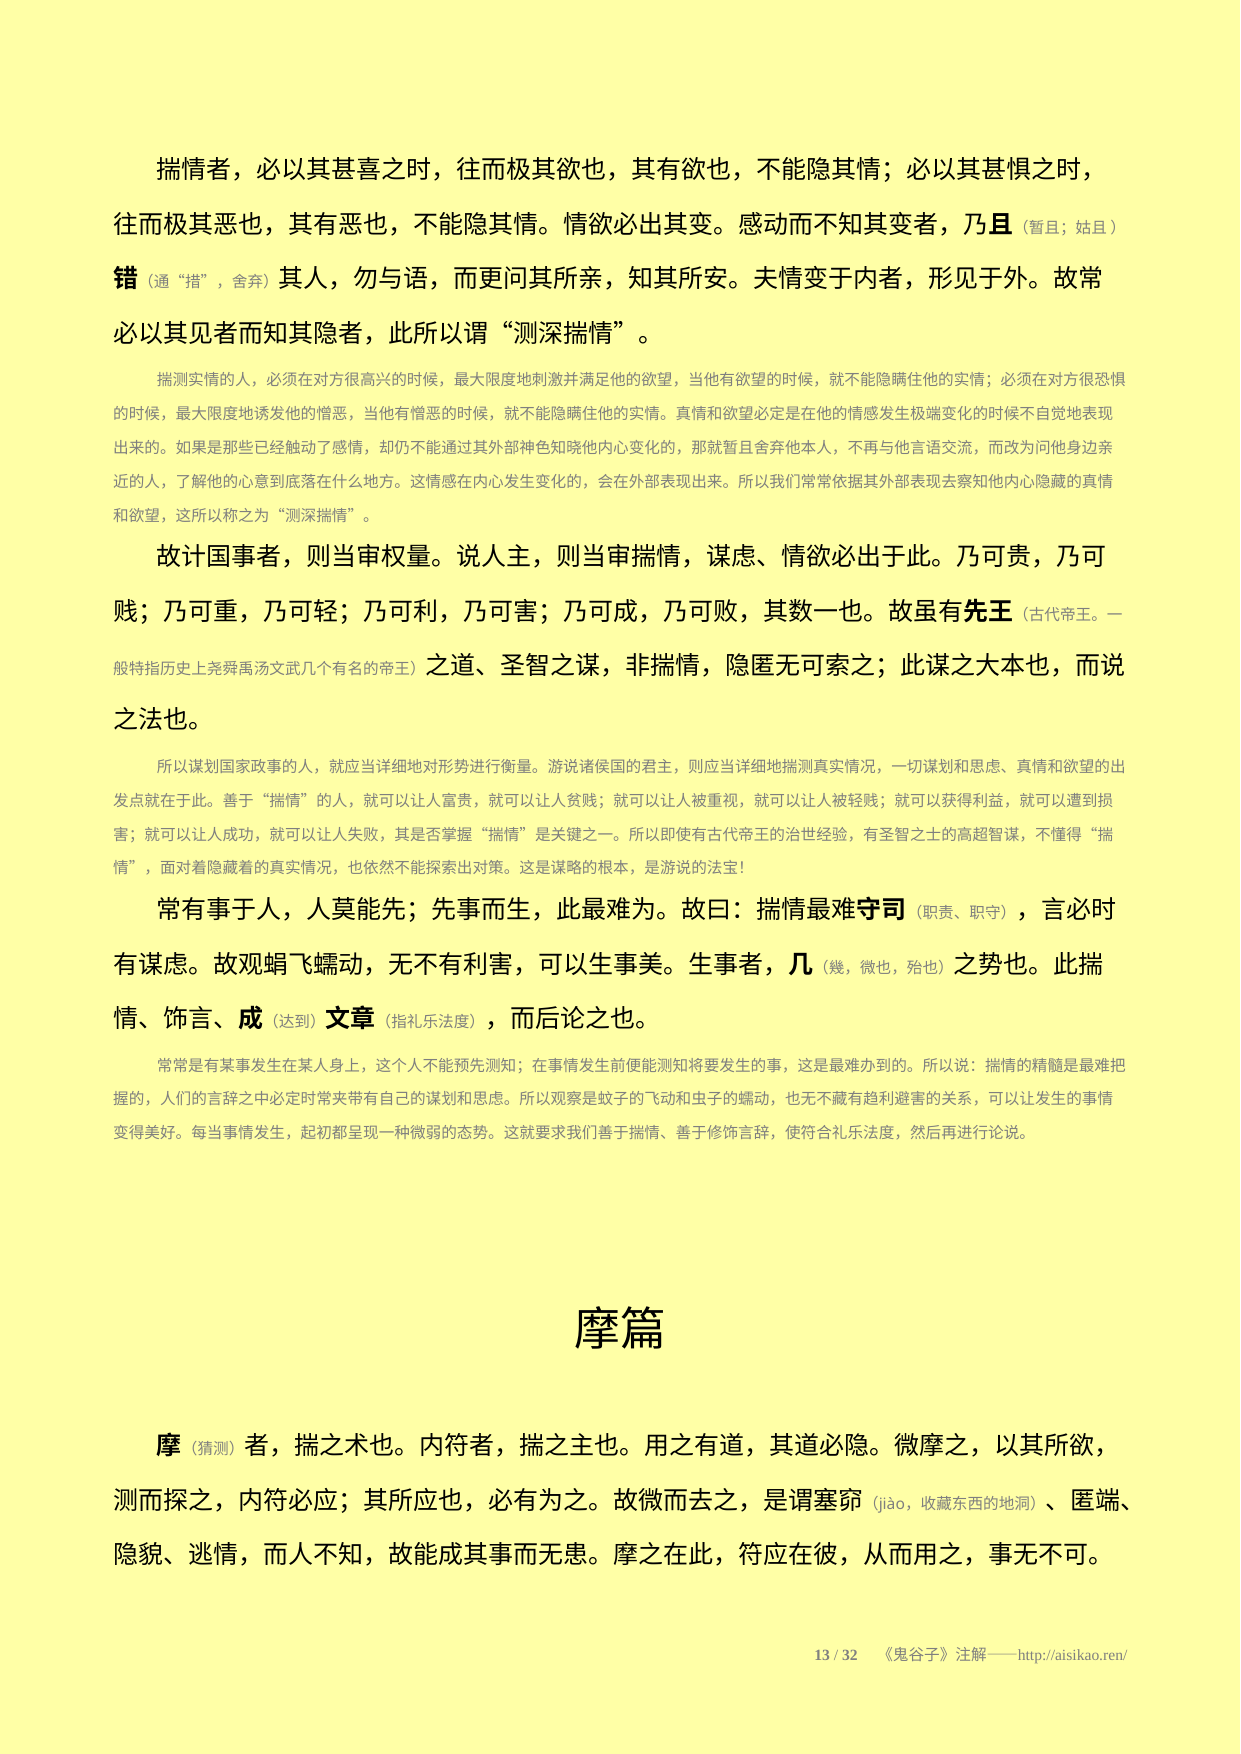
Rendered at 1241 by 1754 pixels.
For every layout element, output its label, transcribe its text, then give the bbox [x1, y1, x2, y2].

text 常有事于人，人莫能先；先事而生，此最难为。故曰：揣情最难守司（职责、职守），言必时有谋虑。故观蜎飞蠕动，无不有利害，可以生事美。生事者，几（幾，微也，殆也）之势也。此揣情、饰言、成（达到）文章（指礼乐法度），而后论之也。 [113, 890, 1127, 1035]
text 揣测实情的人，必须在对方很高兴的时候，最大限度地刺激并满足他的欲望，当他有欲望的时候，就不能隐瞒住他的实情；必须在对方很恐惧的时候，最大限度地诱发他的憎恶，当他有憎恶的时候，就不能隐瞒住他的实情。真情和欲望必定是在他的情感发生极端变化的时候不自觉地表现出来的。如果是那些已经触动了感情，却仍不能通过其外部神色知晓他内心变化的，那就暂且舍弃他本人，不再与他言语交流，而改为问他身边亲近的人，了解他的心意到底落在什么地方。这情感在内心发生变化的，会在外部表现出来。所以我们常常依据其外部表现去察知他内心隐藏的真情和欲望，这所以称之为“测深揣情”。 [113, 367, 1127, 526]
text 常常是有某事发生在某人身上，这个人不能预先测知；在事情发生前便能测知将要发生的事，这是最难办到的。所以说：揣情的精髓是最难把握的，人们的言辞之中必定时常夹带有自己的谋划和思虑。所以观察是蚊子的飞动和虫子的蠕动，也无不藏有趋利避害的关系，可以让发生的事情变得美好。每当事情发生，起初都呈现一种微弱的态势。这就要求我们善于揣情、善于修饰言辞，使符合礼乐法度，然后再进行论说。 [113, 1053, 1127, 1143]
text 摩（猜测）者，揣之术也。内符者，揣之主也。用之有道，其道必隐。微摩之，以其所欲，测而探之，内符必应；其所应也，必有为之。故微而去之，是谓塞窌（jiào，收藏东西的地洞）、匿端、隐貌、逃情，而人不知，故能成其事而无患。摩之在此，符应在彼，从而用之，事无不可。 [113, 1426, 1127, 1571]
text 故计国事者，则当审权量。说人主，则当审揣情，谋虑、情欲必出于此。乃可贵，乃可贱；乃可重，乃可轻；乃可利，乃可害；乃可成，乃可败，其数一也。故虽有先王（古代帝王。一般特指历史上尧舜禹汤文武几个有名的帝王）之道、圣智之谋，非揣情，隐匿无可索之；此谋之大本也，而说之法也。 [113, 537, 1127, 736]
text 所以谋划国家政事的人，就应当详细地对形势进行衡量。游说诸侯国的君主，则应当详细地揣测真实情况，一切谋划和思虑、真情和欲望的出发点就在于此。善于“揣情”的人，就可以让人富贵，就可以让人贫贱；就可以让人被重视，就可以让人被轻贱；就可以获得利益，就可以遭到损害；就可以让人成功，就可以让人失败，其是否掌握“揣情”是关键之一。所以即使有古代帝王的治世经验，有圣智之士的高超智谋，不懂得“揣情”，面对着隐藏着的真实情况，也依然不能探索出对策。这是谋略的根本，是游说的法宝！ [113, 754, 1127, 878]
text 揣情者，必以其甚喜之时，往而极其欲也，其有欲也，不能隐其情；必以其甚惧之时，往而极其恶也，其有恶也，不能隐其情。情欲必出其变。感动而不知其变者，乃且（暂且；姑且 ）错（通“措”，舍弃）其人，勿与语，而更问其所亲，知其所安。夫情变于内者，形见于外。故常必以其见者而知其隐者，此所以谓“测深揣情”。 [113, 150, 1127, 349]
text 摩篇 [113, 1292, 1127, 1358]
